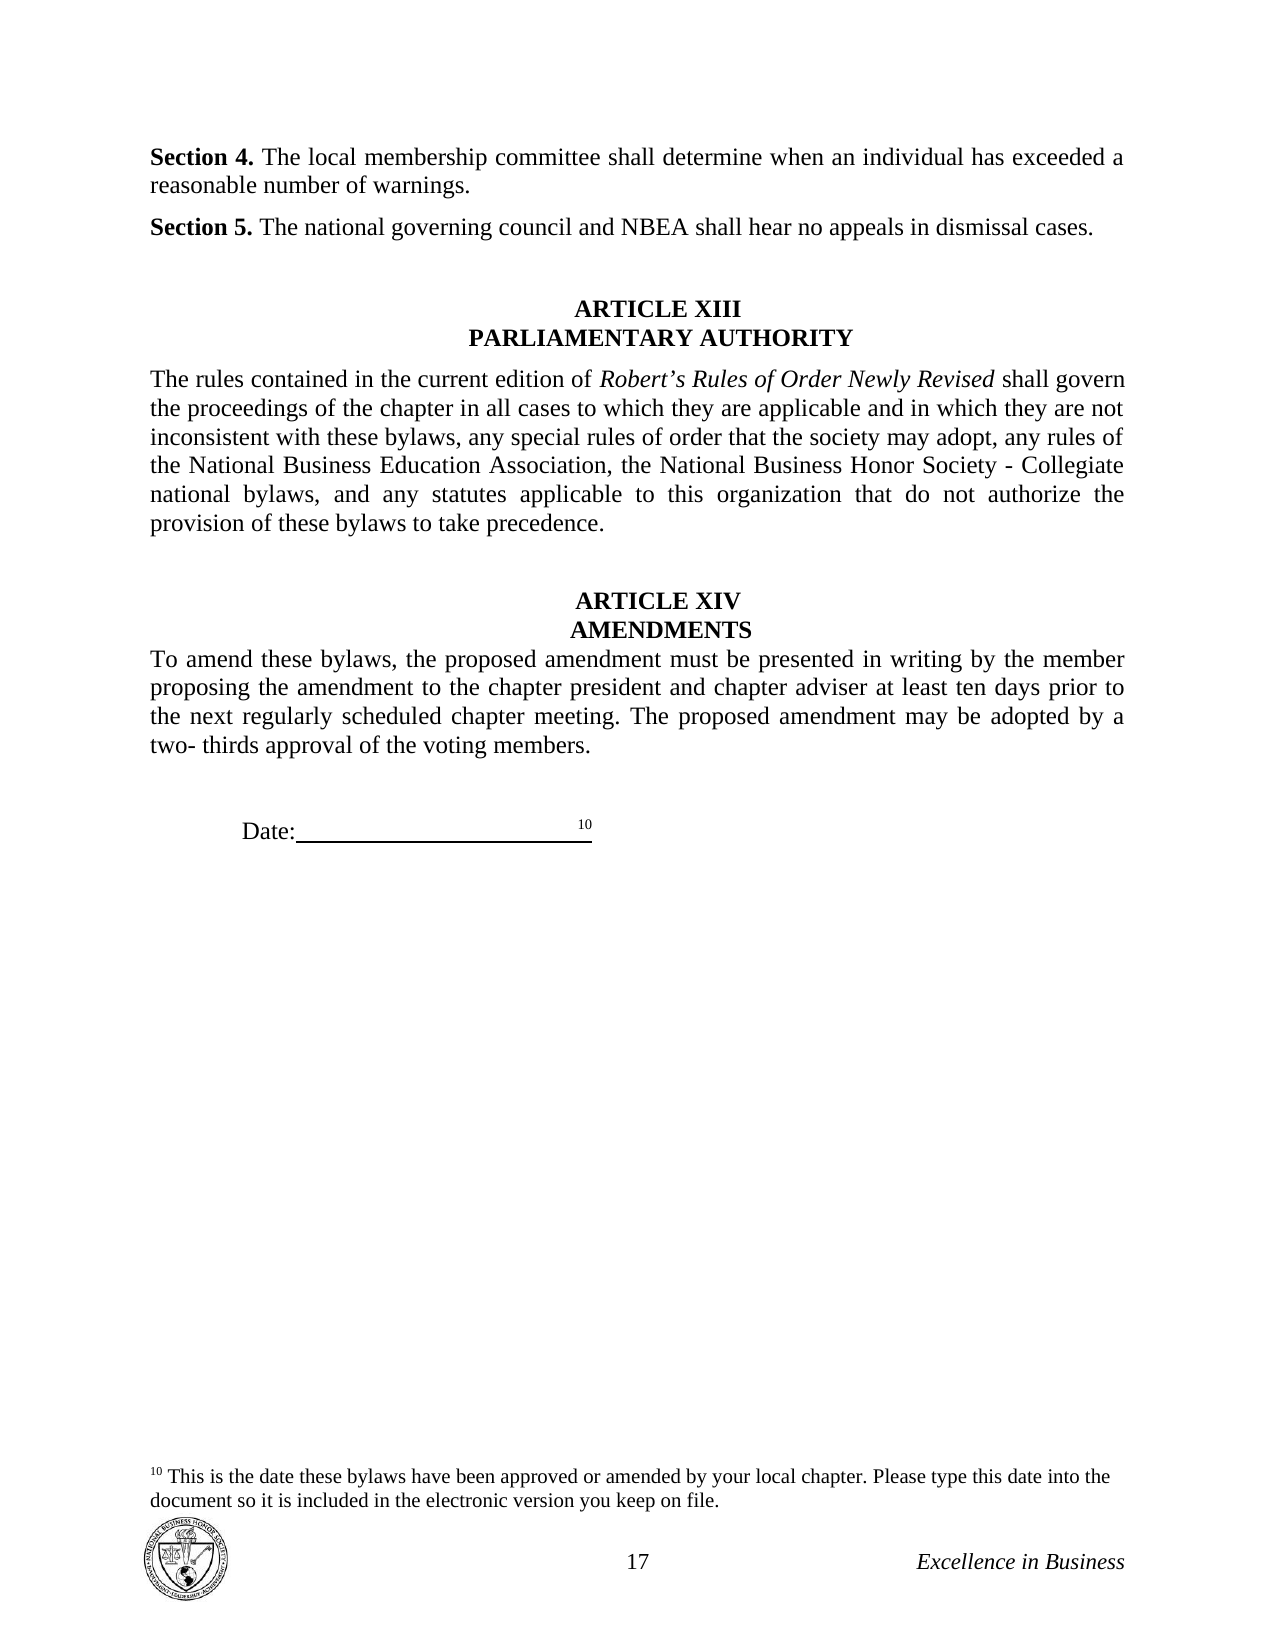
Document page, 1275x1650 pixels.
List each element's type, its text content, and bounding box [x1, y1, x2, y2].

subtitle ARTICLE XIII PARLIAMENTARY AUTHORITY [150, 294, 1172, 352]
text Date: [242, 816, 1171, 845]
text The rules contained in the current edition of Robert’s Rules of Order Newly Revised shall govern the proceedings of the chapter in all cases to which they are applicable and in which they are not inconsistent with these bylaws, any special rules of order that the society may adopt, any rules of the National Business Education Association, the National Business Honor Society - Collegiate national bylaws, and any statutes applicable to this organization that do not authorize the provision of these bylaws to take precedence. [150, 364, 1125, 537]
text Section 4. The local membership committee shall determine when an individual has exceeded a reasonable number of warnings. [150, 142, 1125, 199]
text To amend these bylaws, the proposed amendment must be presented in writing by the member proposing the amendment to the chapter president and chapter adviser at least ten days prior to the next regularly scheduled chapter meeting. The proposed amendment may be adopted by a two- thirds approval of the voting members. [150, 644, 1125, 759]
text Section 5. The national governing council and NBEA shall hear no appeals in dismissal cases. [150, 212, 1171, 240]
subtitle ARTICLE XIV AMENDMENTS [150, 586, 1172, 644]
picture [140, 1511, 231, 1602]
